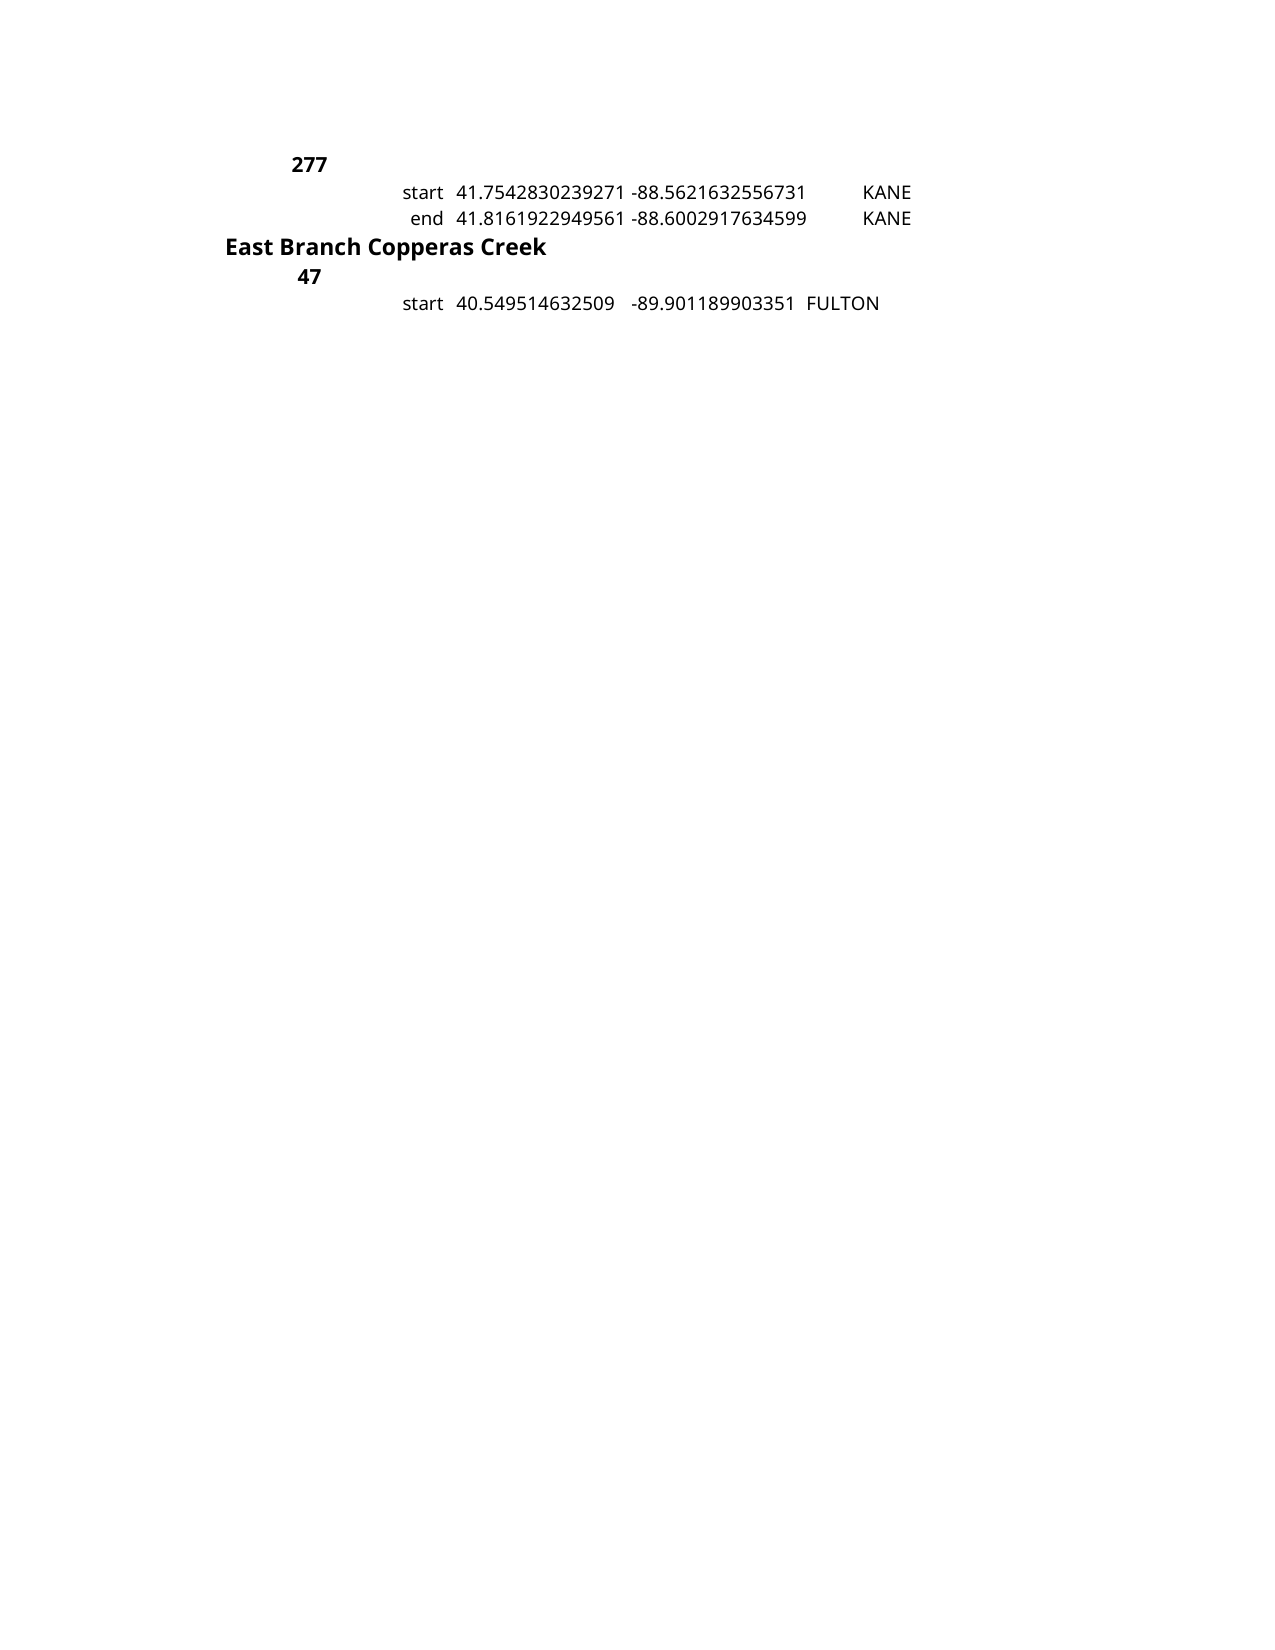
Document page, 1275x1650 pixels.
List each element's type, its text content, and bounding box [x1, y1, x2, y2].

text start 41.7542830239271 -88.5621632556731 KANE [187, 178, 1087, 204]
text start 40.549514632509 -89.901189903351 FULTON [187, 290, 1087, 316]
text 277 [187, 150, 1087, 178]
text 47 [187, 262, 1087, 290]
text East Branch Copperas Creek [187, 231, 1087, 262]
text end 41.8161922949561 -88.6002917634599 KANE [187, 204, 1087, 231]
